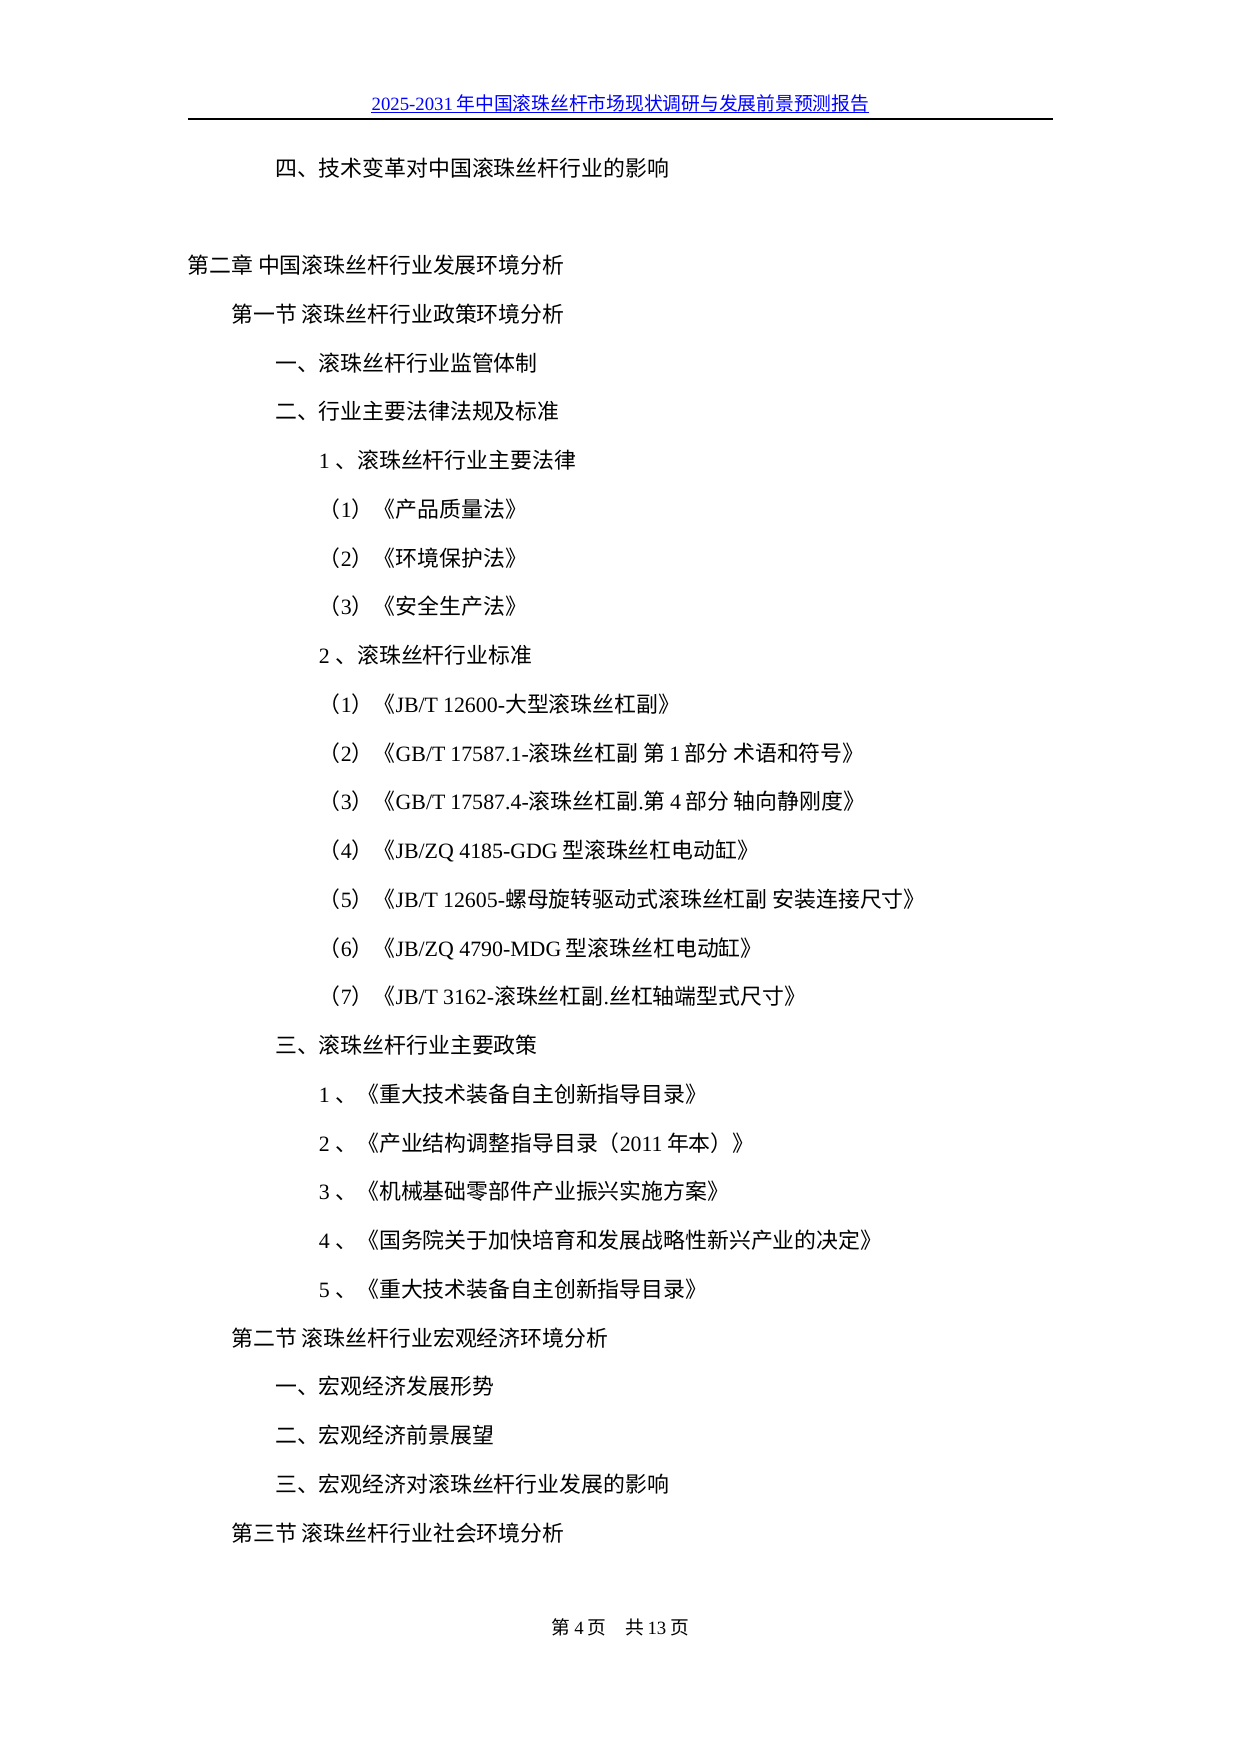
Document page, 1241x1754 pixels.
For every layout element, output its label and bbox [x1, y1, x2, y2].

text [187, 150, 1053, 1548]
